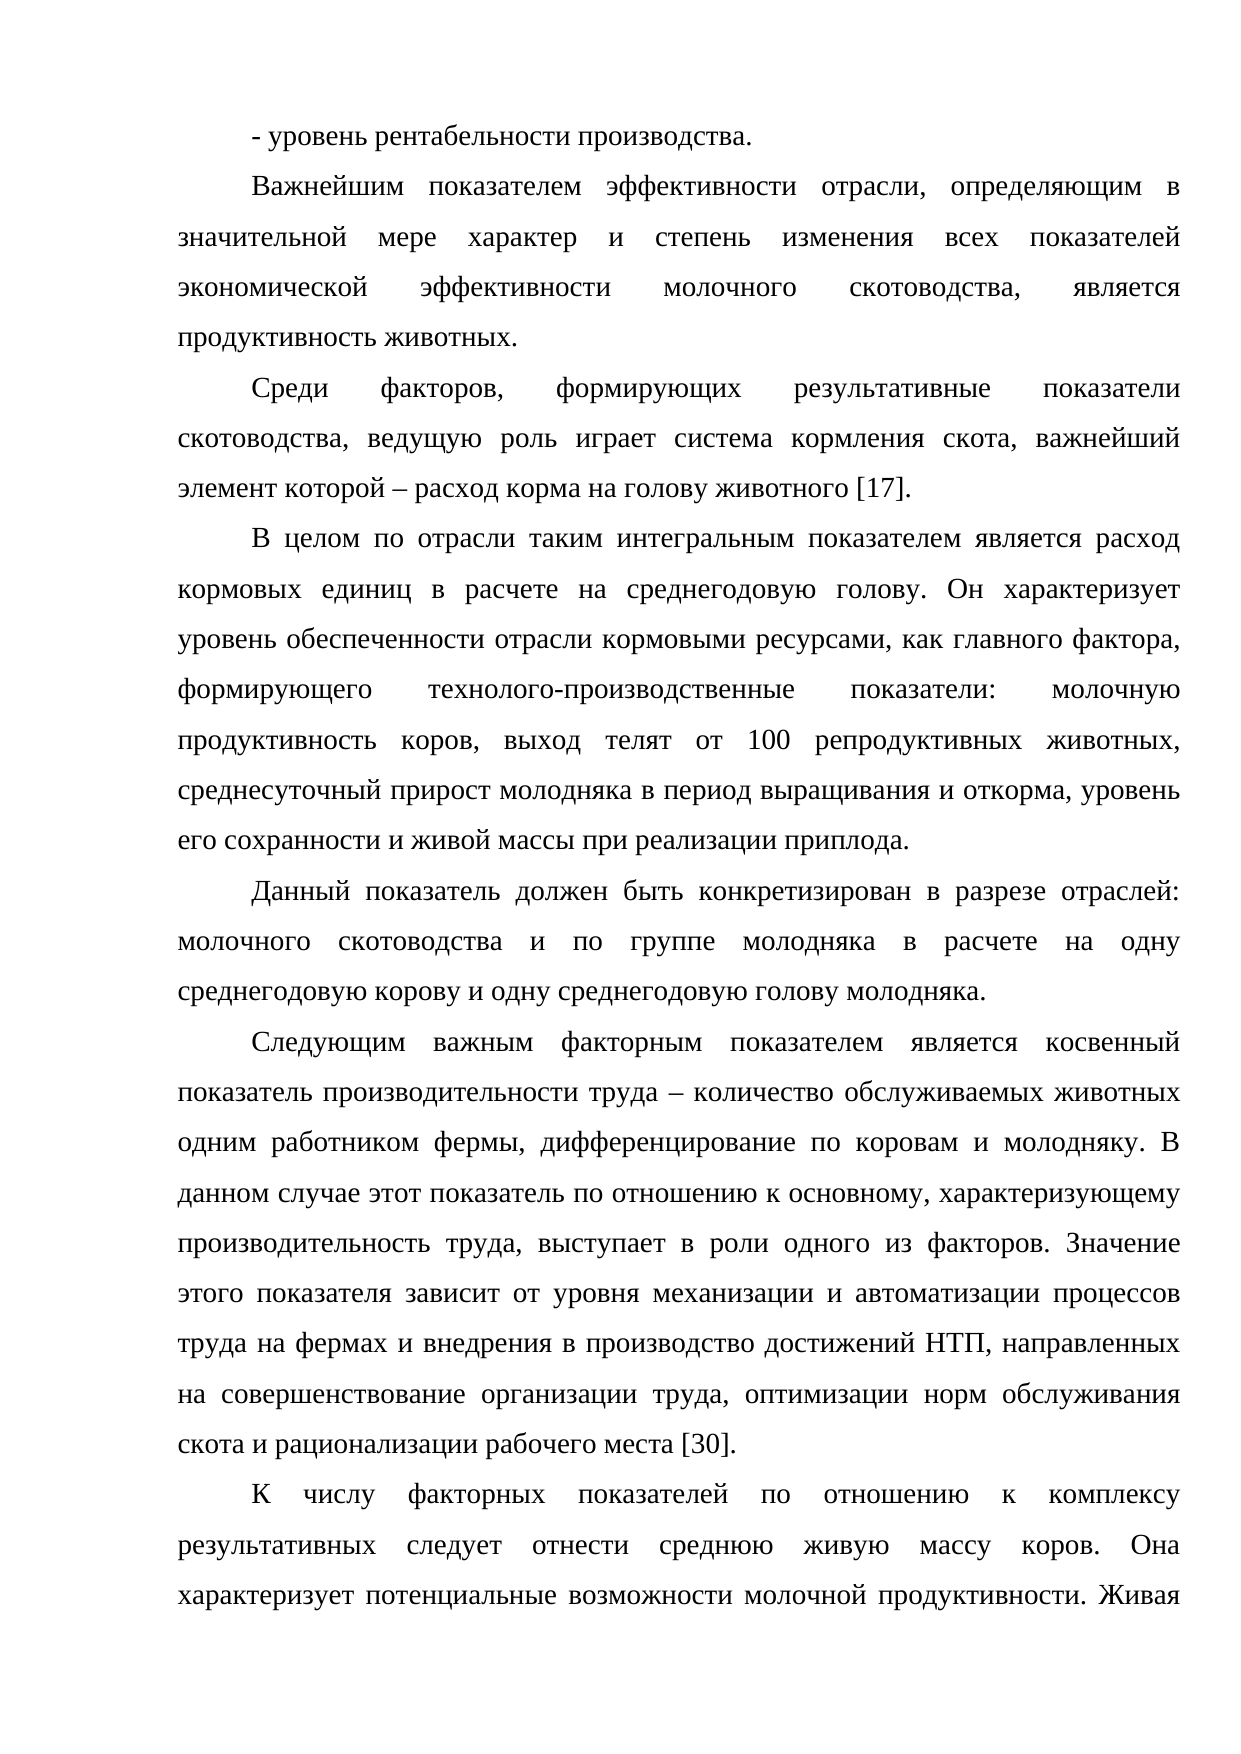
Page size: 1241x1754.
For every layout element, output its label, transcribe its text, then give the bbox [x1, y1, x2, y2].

text Важнейшим показателем эффективности отрасли, определяющим в значительной мере характер и степень изменения всех показателей экономической эффективности молочного скотоводства, является продуктивность животных. [177, 168, 1181, 353]
text Данный показатель должен быть конкретизирован в разрезе отраслей: молочного скотоводства и по группе молодняка в расчете на одну среднегодовую корову и одну среднегодовую голову молодняка. [177, 873, 1181, 1007]
text В целом по отрасли таким интегральным показателем является расход кормовых единиц в расчете на среднегодовую голову. Он характеризует уровень обеспеченности отрасли кормовыми ресурсами, как главного фактора, формирующего технолого-производственные показатели: молочную продуктивность коров, выход телят от 100 репродуктивных животных, среднесуточный прирост молодняка в период выращивания и откорма, уровень его сохранности и живой массы при реализации приплода. [177, 521, 1181, 856]
text Следующим важным факторным показателем является косвенный показатель производительности труда – количество обслуживаемых животных одним работником фермы, дифференцирование по коровам и молодняку. В данном случае этот показатель по отношению к основному, характеризующему производительность труда, выступает в роли одного из факторов. Значение этого показателя зависит от уровня механизации и автоматизации процессов труда на фермах и внедрения в производство достижений НТП, направленных на совершенствование организации труда, оптимизации норм обслуживания скота и рационализации рабочего места [30]. [177, 1024, 1181, 1460]
text Среди факторов, формирующих результативные показатели скотоводства, ведущую роль играет система кормления скота, важнейший элемент которой – расход корма на голову животного [17]. [177, 370, 1181, 504]
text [177, 1477, 1181, 1611]
text - уровень рентабельности производства. [177, 118, 1181, 152]
